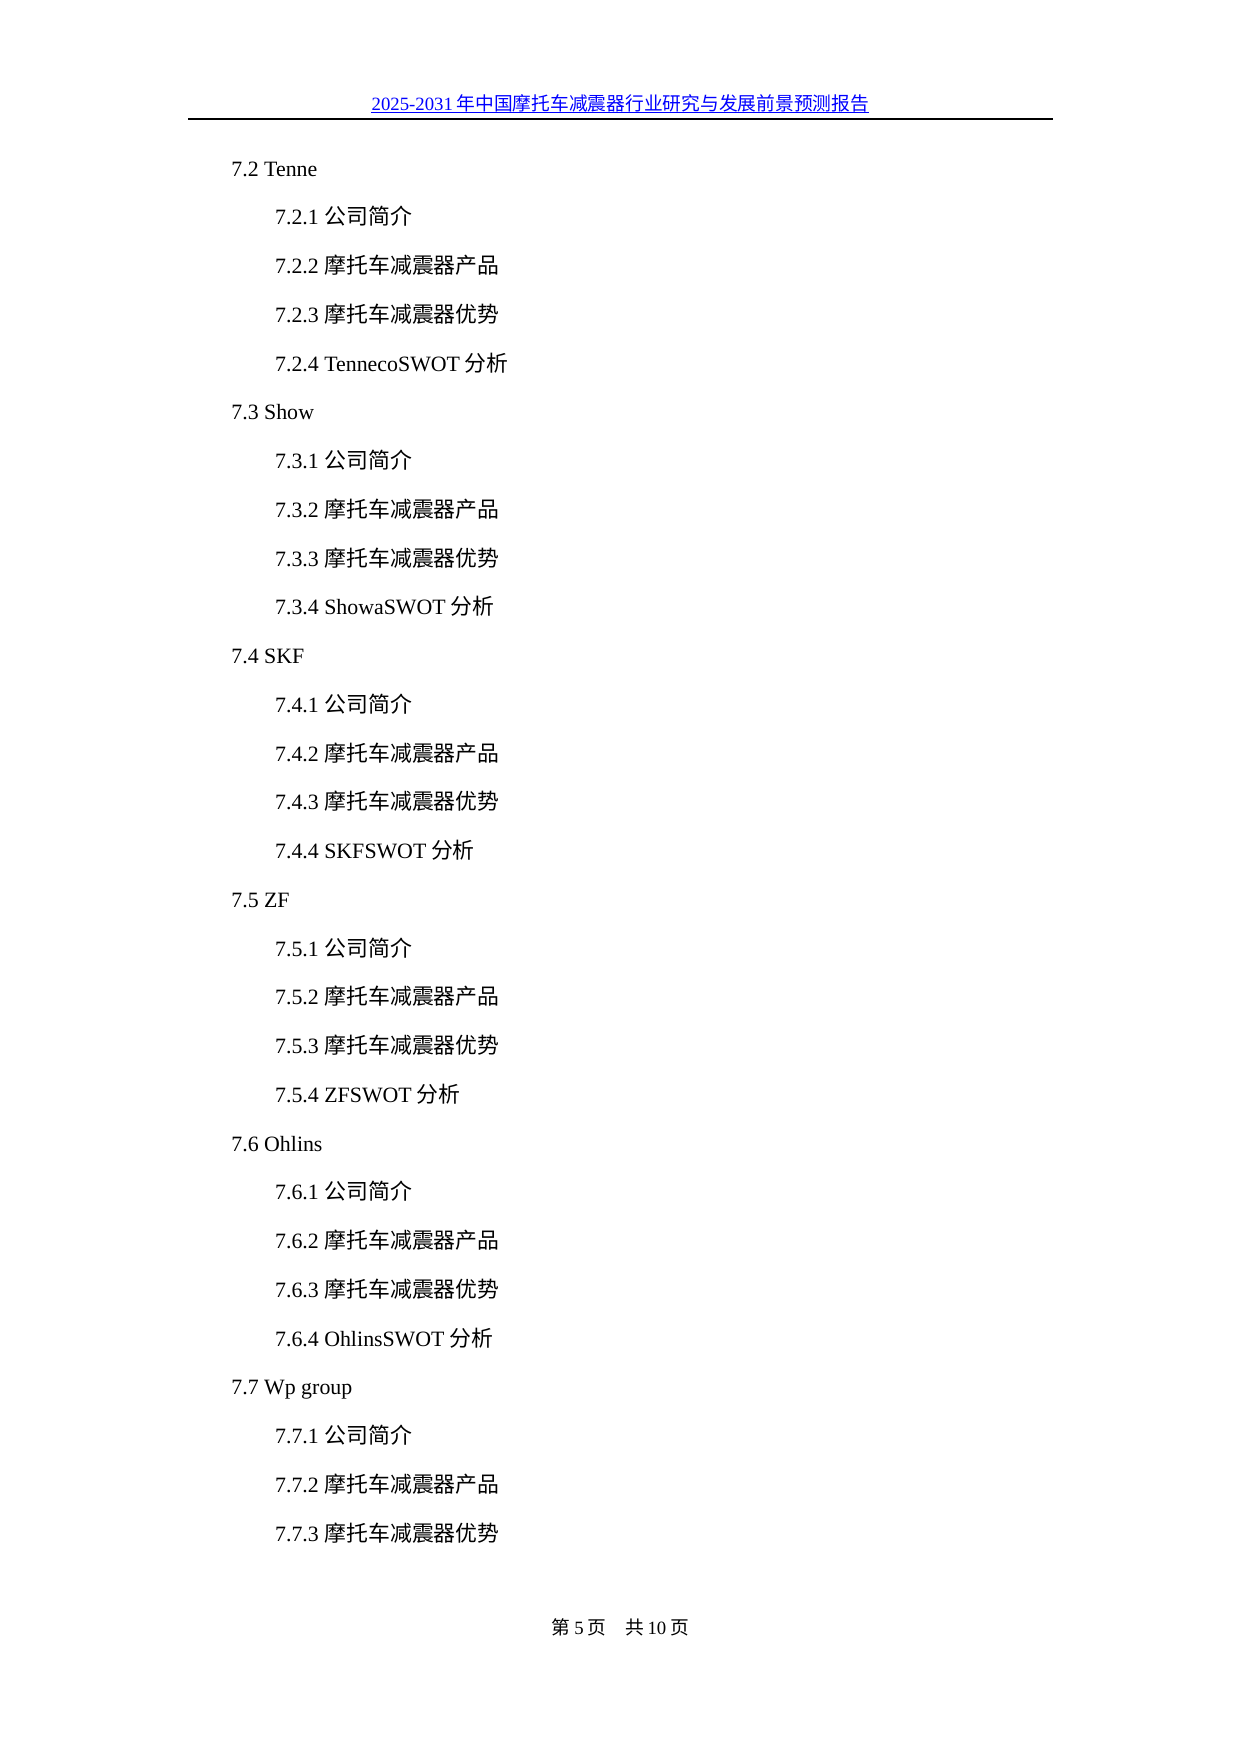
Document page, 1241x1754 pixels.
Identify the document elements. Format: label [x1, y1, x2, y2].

text [187, 150, 1053, 1548]
